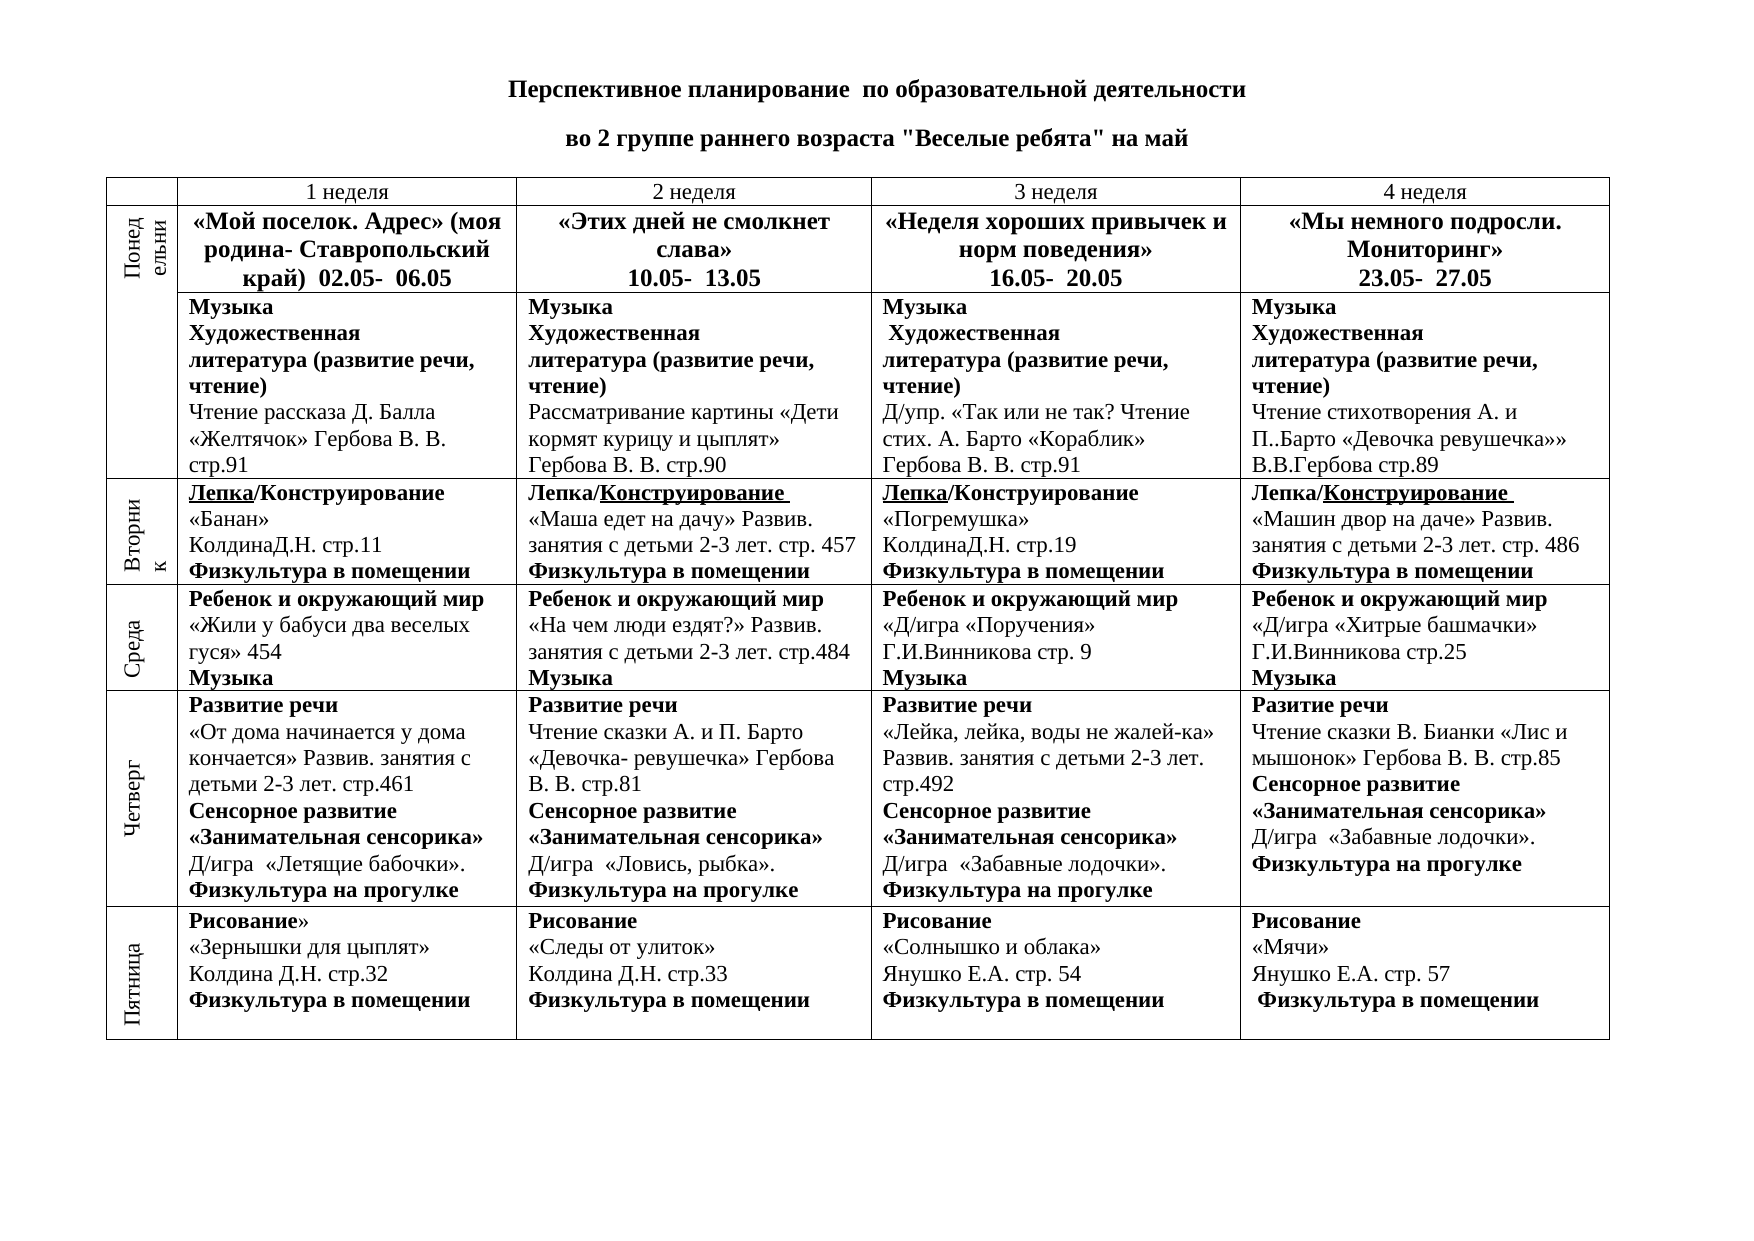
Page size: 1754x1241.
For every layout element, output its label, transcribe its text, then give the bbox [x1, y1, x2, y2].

table_cell Рисование «Солнышко и облака» Янушко Е.А. стр. 54 Физкультура в помещении [872, 907, 1240, 1039]
table_cell Ребенок и окружающий мир «На чем люди ездят?» Развив. занятия с детьми 2-3 лет. стр.484 Музыка [517, 585, 871, 690]
table_cell Вторник [107, 479, 177, 584]
table_cell Четверг [107, 691, 177, 906]
table_header 4 неделя [1241, 178, 1609, 205]
table_cell Музыка Художественная литература (развитие речи, чтение) Рассматривание картины «Дети кормят курицу и цыплят» Гербова В. В. стр.90 [517, 293, 871, 477]
table_cell Лепка/Конструирование «Машин двор на даче» Развив. занятия с детьми 2-3 лет. стр. 486 Физкультура в помещении [1241, 479, 1609, 584]
table_header [107, 178, 177, 205]
table_header 1 неделя [178, 178, 516, 205]
table_cell Музыка Художественная литература (развитие речи, чтение) Д/упр. «Так или не так? Чтение стих. А. Барто «Кораблик» Гербова В. В. стр.91 [872, 293, 1240, 477]
table_cell Музыка Художественная литература (развитие речи, чтение) Чтение стихотворения А. и П..Барто «Девочка ревушечка»» В.В.Гербова стр.89 [1241, 293, 1609, 477]
table_cell Ребенок и окружающий мир «Жили у бабуси два веселых гуся» 454 Музыка [178, 585, 516, 690]
table_cell Рисование «Мячи» Янушко Е.А. стр. 57 Физкультура в помещении [1241, 907, 1609, 1039]
table_cell Развитие речи «От дома начинается у дома кончается» Развив. занятия с детьми 2-3 лет. стр.461 Сенсорное развитие «Занимательная сенсорика» Д/игра «Летящие бабочки». Физкультура на прогулке [178, 691, 516, 906]
table_cell Понедельник [107, 206, 177, 477]
text во 2 группе раннего возраста "Веселые ребята" на май [118, 123, 1636, 152]
text Перспективное планирование по образовательной деятельности [118, 74, 1636, 103]
table_header 3 неделя [872, 178, 1240, 205]
table_header 2 неделя [517, 178, 871, 205]
table_cell Разитие речи Чтение сказки В. Бианки «Лис и мышонок» Гербова В. В. стр.85 Сенсорное развитие «Занимательная сенсорика» Д/игра «Забавные лодочки». Физкультура на прогулке [1241, 691, 1609, 906]
table_cell Среда [107, 585, 177, 690]
table_cell «Неделя хороших привычек и норм поведения» 16.05- 20.05 [872, 206, 1240, 292]
table_cell Лепка/Конструирование «Погремушка» КолдинаД.Н. стр.19 Физкультура в помещении [872, 479, 1240, 584]
table_cell Лепка/Конструирование «Банан» КолдинаД.Н. стр.11 Физкультура в помещении [178, 479, 516, 584]
table_cell Развитие речи «Лейка, лейка, воды не жалей-ка» Развив. занятия с детьми 2-3 лет. стр.492 Сенсорное развитие «Занимательная сенсорика» Д/игра «Забавные лодочки». Физкультура на прогулке [872, 691, 1240, 906]
table_cell Лепка/Конструирование «Маша едет на дачу» Развив. занятия с детьми 2-3 лет. стр. 457 Физкультура в помещении [517, 479, 871, 584]
table_cell «Этих дней не смолкнет слава» 10.05- 13.05 [517, 206, 871, 292]
table_cell «Мы немного подросли. Мониторинг» 23.05- 27.05 [1241, 206, 1609, 292]
table_cell «Мой поселок. Адрес» (моя родина- Ставропольский край) 02.05- 06.05 [178, 206, 516, 292]
table_cell Музыка Художественная литература (развитие речи, чтение) Чтение рассказа Д. Балла «Желтячок» Гербова В. В. стр.91 [178, 293, 516, 477]
table_cell Рисование» «Зернышки для цыплят» Колдина Д.Н. стр.32 Физкультура в помещении [178, 907, 516, 1039]
table_cell Рисование «Следы от улиток» Колдина Д.Н. стр.33 Физкультура в помещении [517, 907, 871, 1039]
table_cell Пятница [107, 907, 177, 1039]
table_cell Ребенок и окружающий мир «Д/игра «Хитрые башмачки» Г.И.Винникова стр.25 Музыка [1241, 585, 1609, 690]
table_cell Ребенок и окружающий мир «Д/игра «Поручения» Г.И.Винникова стр. 9 Музыка [872, 585, 1240, 690]
table_cell Развитие речи Чтение сказки А. и П. Барто «Девочка- ревушечка» Гербова В. В. стр.81 Сенсорное развитие «Занимательная сенсорика» Д/игра «Ловись, рыбка». Физкультура на прогулке [517, 691, 871, 906]
